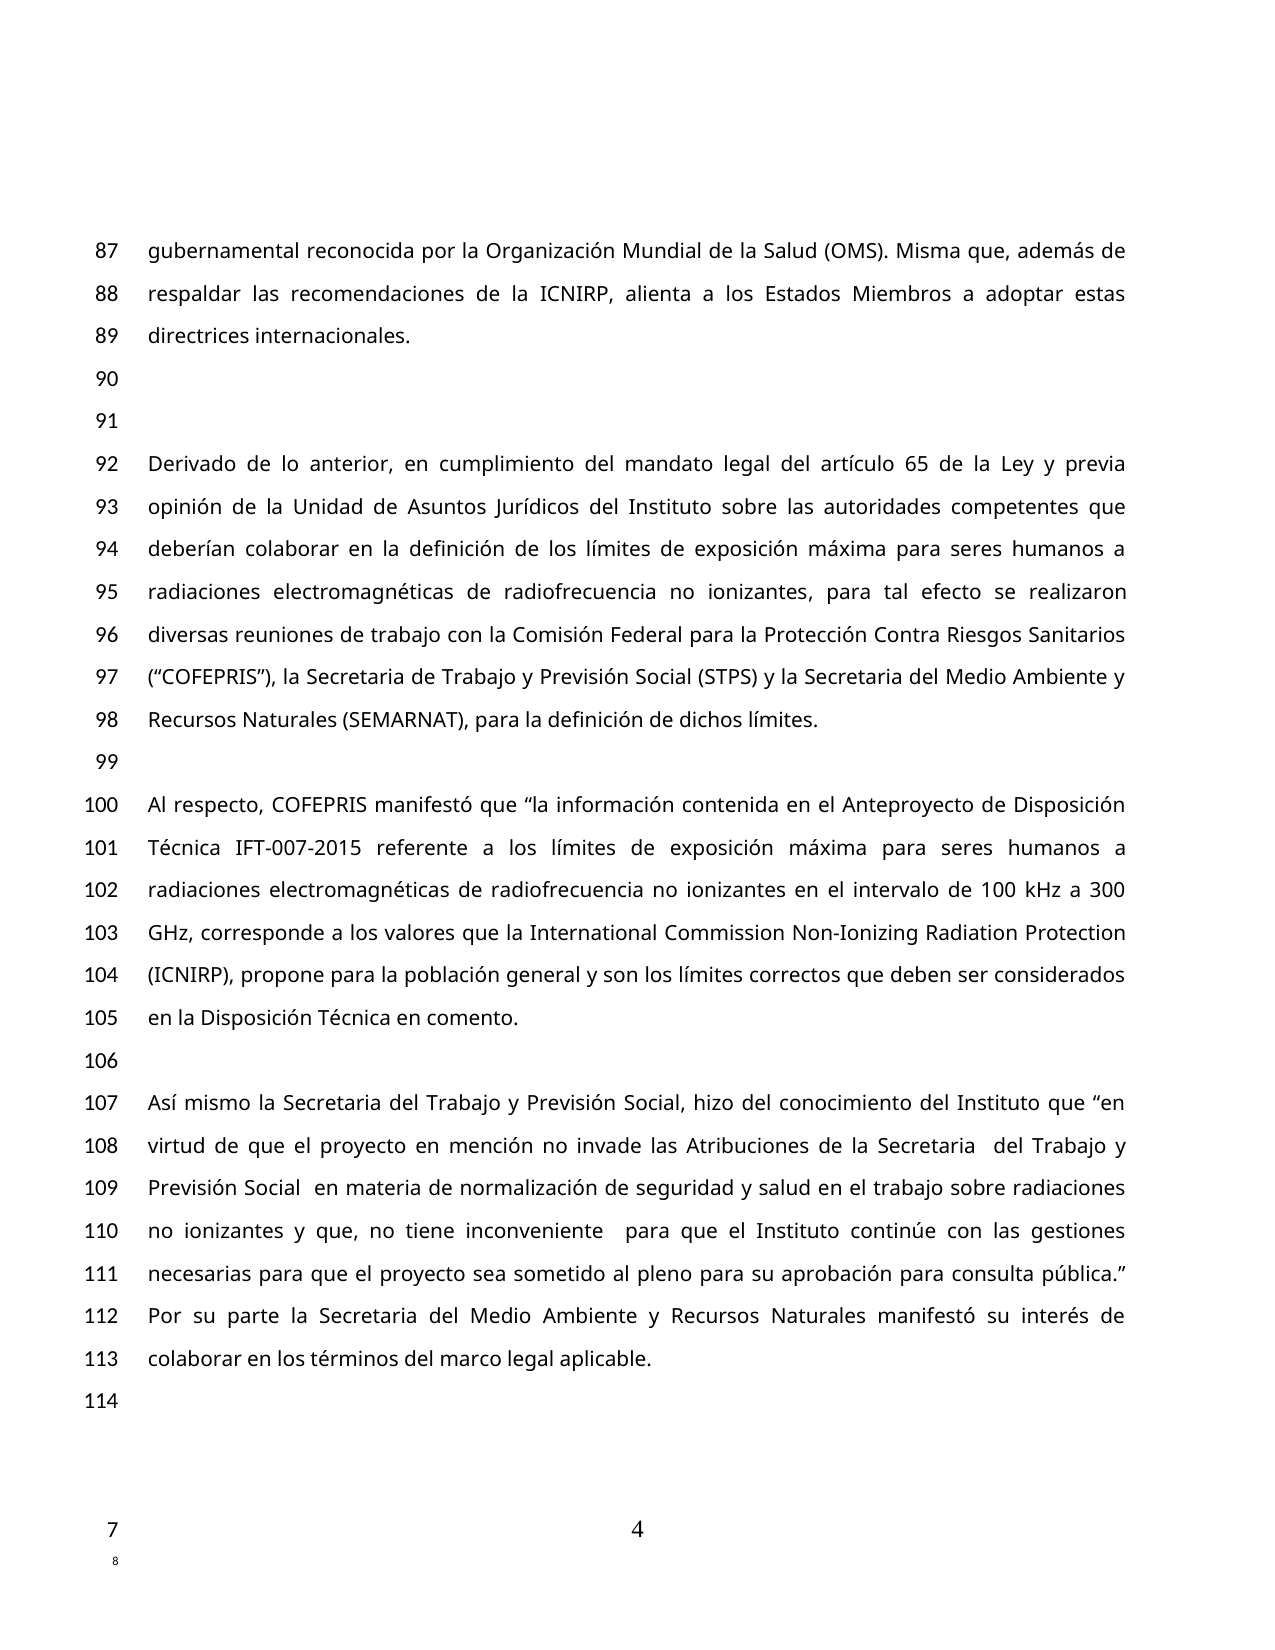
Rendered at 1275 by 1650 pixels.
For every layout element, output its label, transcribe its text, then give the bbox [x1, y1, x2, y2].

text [148, 236, 1127, 350]
text Derivado de lo anterior, en cumplimiento del mandato legal del artículo 65 de la Ley y previa opinión de la Unidad de Asuntos Jurídicos del Instituto sobre las autoridades competentes que deberían colaborar en la definición de los límites de exposición máxima para seres humanos a radiaciones electromagnéticas de radiofrecuencia no ionizantes, para tal efecto se realizaron diversas reuniones de trabajo con la Comisión Federal para la Protección Contra Riesgos Sanitarios (“COFEPRIS”), la Secretaria de Trabajo y Previsión Social (STPS) y la Secretaria del Medio Ambiente y Recursos Naturales (SEMARNAT), para la definición de dichos límites. [148, 449, 1127, 733]
text Al respecto, COFEPRIS manifestó que “la información contenida en el Anteproyecto de Disposición Técnica IFT-007-2015 referente a los límites de exposición máxima para seres humanos a radiaciones electromagnéticas de radiofrecuencia no ionizantes en el intervalo de 100 kHz a 300 GHz, corresponde a los valores que la International Commission Non-Ionizing Radiation Protection (ICNIRP), propone para la población general y son los límites correctos que deben ser considerados en la Disposición Técnica en comento. [148, 790, 1127, 1032]
text Así mismo la Secretaria del Trabajo y Previsión Social, hizo del conocimiento del Instituto que “en virtud de que el proyecto en mención no invade las Atribuciones de la Secretaria del Trabajo y Previsión Social en materia de normalización de seguridad y salud en el trabajo sobre radiaciones no ionizantes y que, no tiene inconveniente para que el Instituto continúe con las gestiones necesarias para que el proyecto sea sometido al pleno para su aprobación para consulta pública.” Por su parte la Secretaria del Medio Ambiente y Recursos Naturales manifestó su interés de colaborar en los términos del marco legal aplicable. [148, 1088, 1127, 1372]
